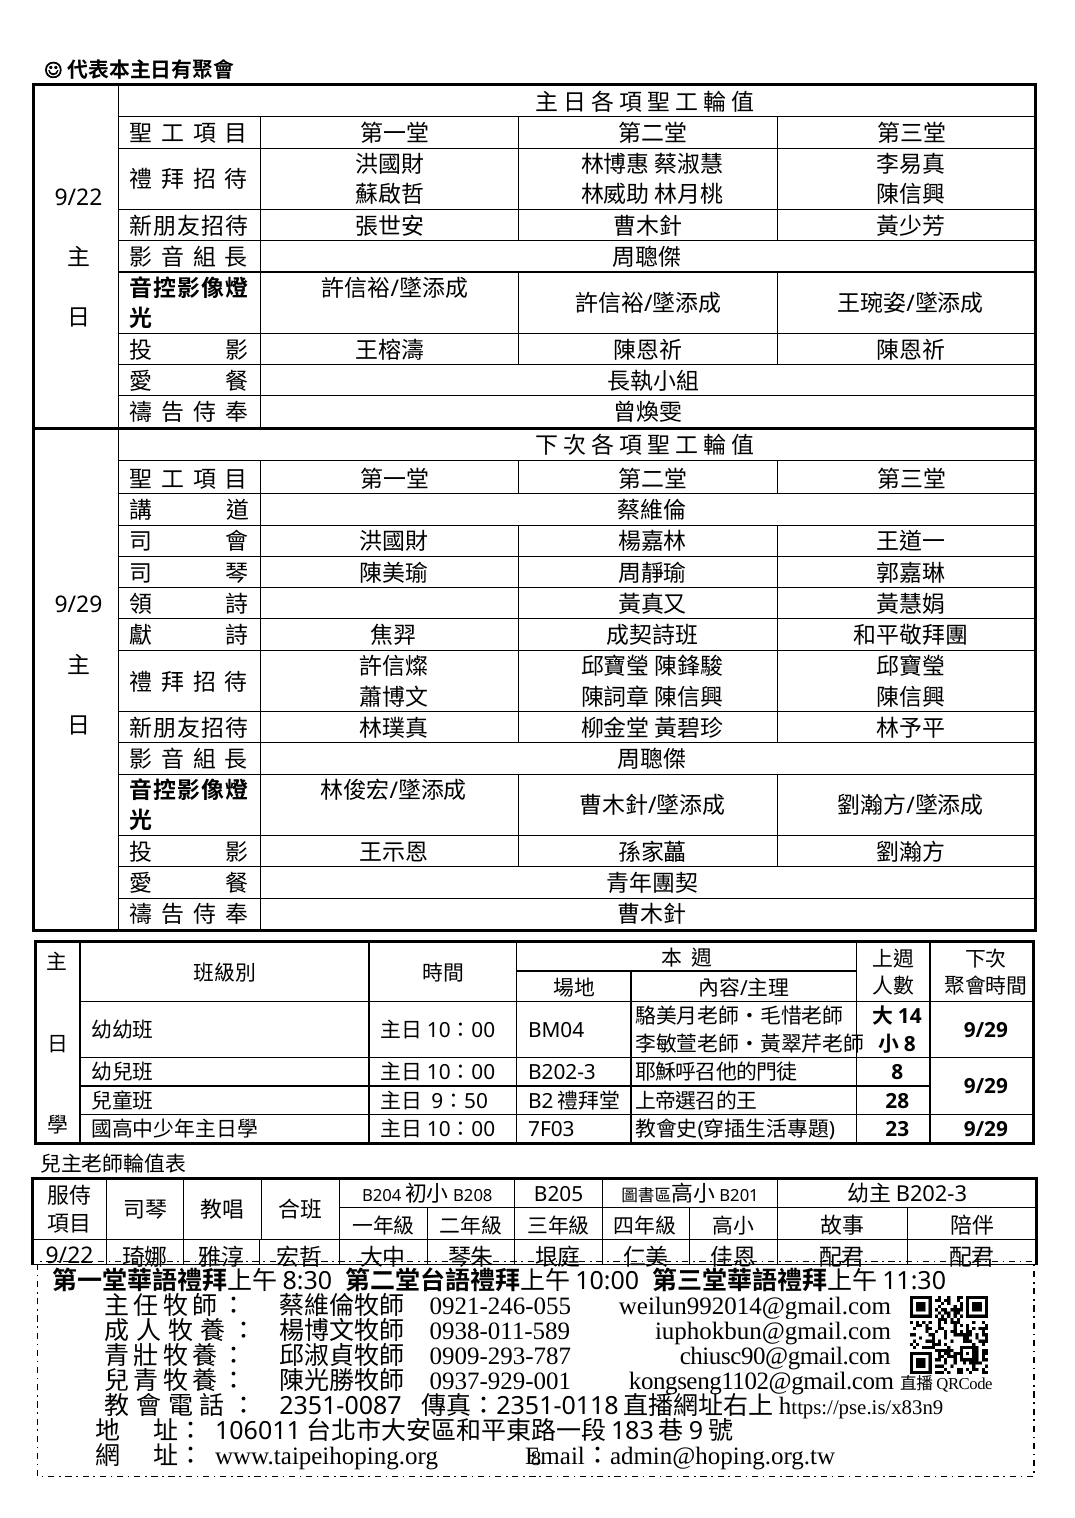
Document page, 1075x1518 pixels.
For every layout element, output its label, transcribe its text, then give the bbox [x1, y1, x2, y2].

picture [897, 1283, 1000, 1386]
text 代表本主日有聚會 [44, 59, 1019, 82]
